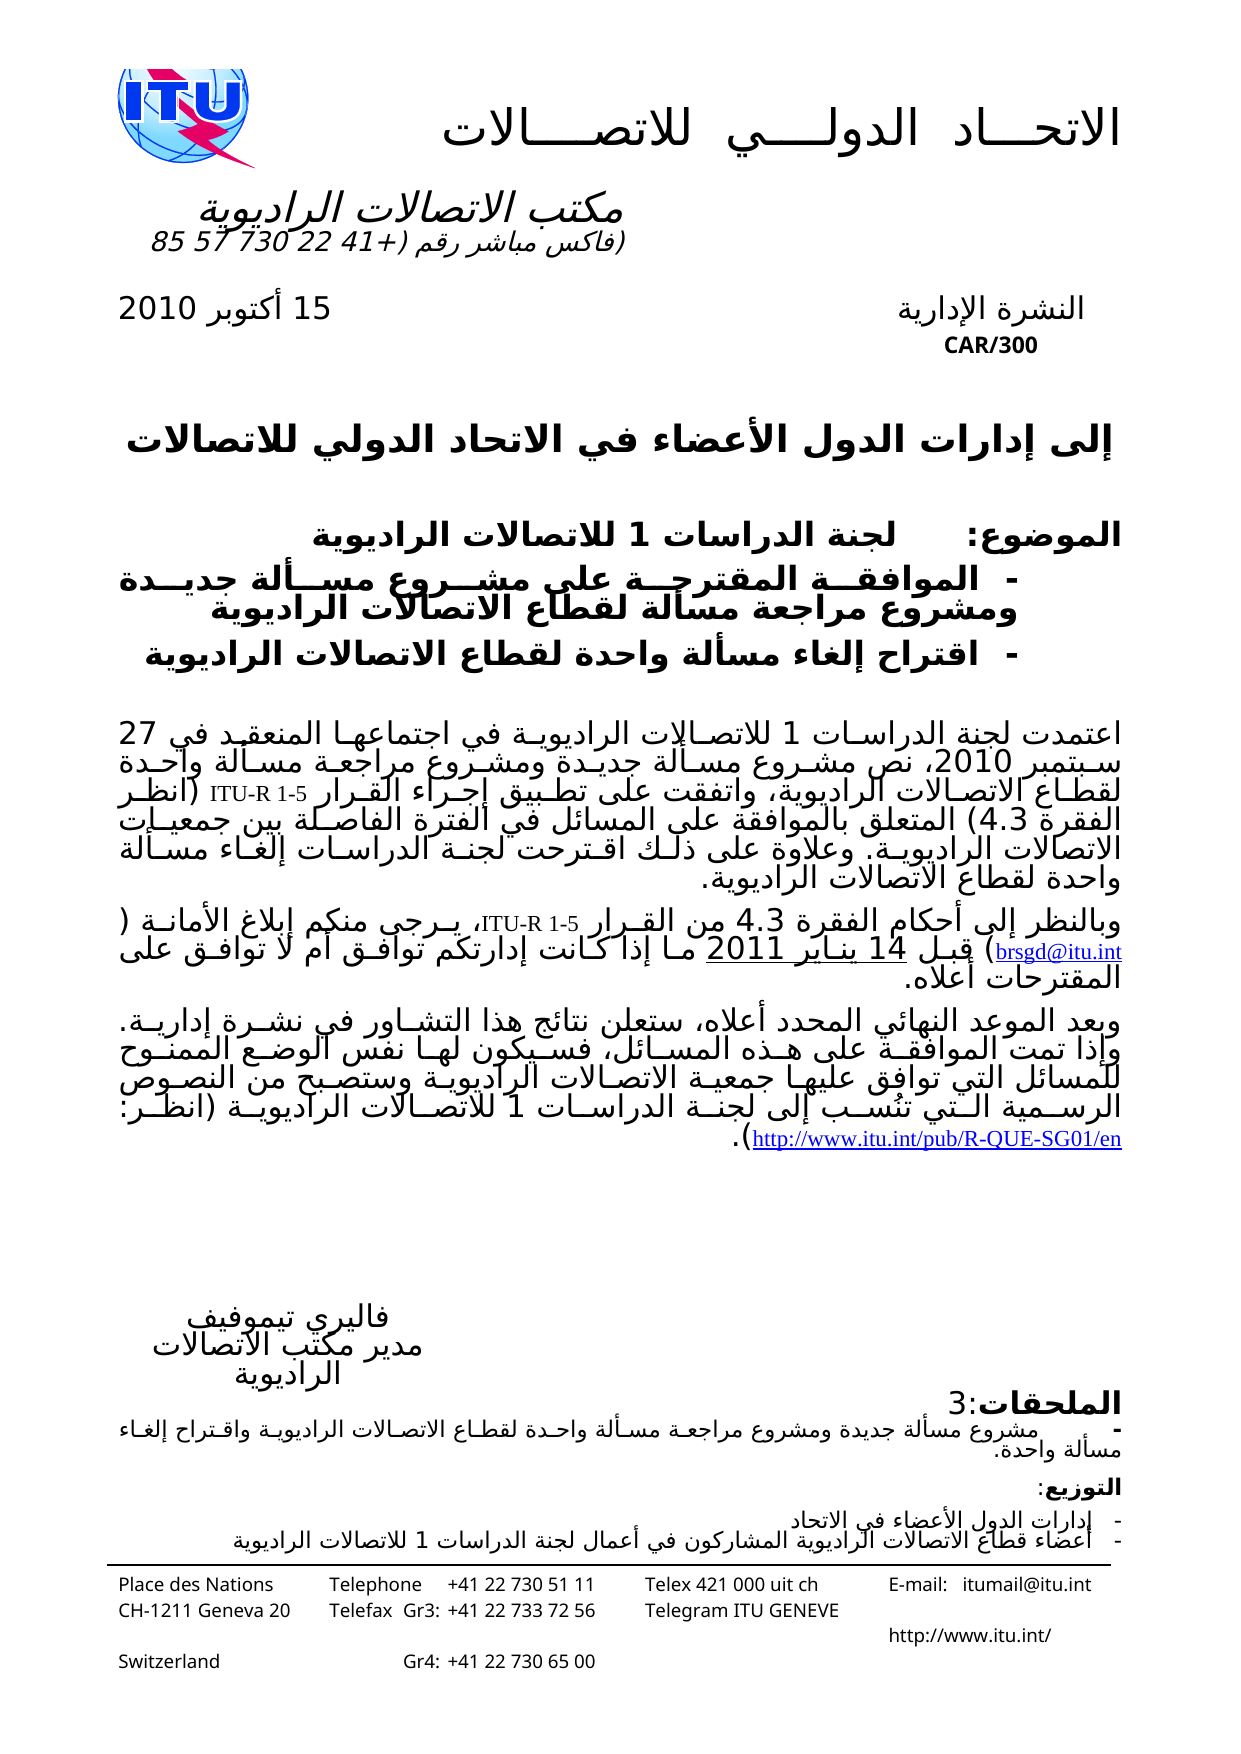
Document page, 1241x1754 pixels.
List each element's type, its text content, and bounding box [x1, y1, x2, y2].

text فاليري تيموفيف مدير مكتب الاتصالات الراديوية [118, 1304, 458, 1392]
title إلى إدارات الدول الأعضاء في الاتحاد الدولي للاتصالات [118, 424, 1122, 459]
table_header النشرة الإدارية CAR/300 [860, 291, 1122, 366]
text الموضوع: لجنة الدراسات 1 للاتصالات الراديوية [415, 522, 1102, 553]
table_header [107, 69, 281, 193]
text - مشروع مسألة جديدة ومشروع مراجعة مسألة واحدة لقطاع الاتصالات الراديوية واقتراح إلغاء مسألة واحدة. [118, 1421, 1122, 1463]
text الملحقات:3 [118, 1392, 1122, 1421]
text - اقتراح إلغاء مسألة واحدة لقطاع الاتصالات الراديوية [250, 640, 1122, 671]
text التوزيع: [118, 1478, 1109, 1500]
text - اقتراح إلغاء مسألة واحدة لقطاع الاتصالات الراديوية [118, 640, 263, 671]
table_header 15 أكتوبر 2010 [107, 291, 860, 366]
title اعتمدت لجنة الدراسات 1 للاتصالات الراديوية في اجتماعها المنعقد في 27 سبتمبر 2010، نص مشروع مسألة جديدة ومشروع مراجعة مسألة واحدة لقطاع الاتصالات الراديوية، واتفقت على تطبيق إجراء القرار ITU-R 1-5 (انظر الفقرة 4.3) المتعلق بالموافقة على المسائل في الفترة الفاصلة بين جمعيات الاتصالات الراديوية. وعلاوة على ذلك اقترحت لجنة الدراسات إلغاء مسألة واحدة لقطاع الاتصالات الراديوية. [118, 721, 1122, 896]
text - أعضاء قطاع الاتصالات الراديوية المشاركون في أعمال لجنة الدراسات 1 للاتصالات الراديوية [292, 1532, 718, 1552]
text وبالنظر إلى أحكام الفقرة 4.3 من القرار ITU-R 1-5، يرجى منكم إبلاغ الأمانة (brsgd@itu.int) قبل 14 يناير 2011 ما إذا كانت إدارتكم توافق أم لا توافق على المقترحات أعلاه. [118, 908, 1122, 996]
text - الموافقة المقترحة على مشروع مسألة جديدة ومشروع مراجعة مسألة لقطاع الاتصالات الراديوية [118, 565, 1122, 628]
text الموضوع: لجنة الدراسات 1 للاتصالات الراديوية [118, 522, 430, 553]
table_header الاتحـــاد الدولــــي للاتصــــالات [281, 69, 1133, 193]
table_header مكتب الاتصالات الراديوية (فاكس مباشر رقم (+41 22 730 57 85 [107, 193, 636, 257]
text وبعد الموعد النهائي المحدد أعلاه، ستعلن نتائج هذا التشاور في نشرة إدارية. وإذا تمت الموافقة على هذه المسائل، فسيكون لها نفس الوضع الممنوح للمسائل التي توافق عليها جمعية الاتصالات الراديوية وستصبح من النصوص الرسمية التي تنُسب إلى لجنة الدراسات 1 للاتصالات الراديوية (انظر: http://www.itu.int/pub/R-QUE-SG01/en). [118, 1008, 1122, 1154]
text - أعضاء قطاع الاتصالات الراديوية المشاركون في أعمال لجنة الدراسات 1 للاتصالات الراديوية [856, 1532, 1122, 1552]
text التوزيع: [1091, 1478, 1122, 1500]
text - إدارات الدول الأعضاء في الاتحاد [118, 1512, 1088, 1532]
